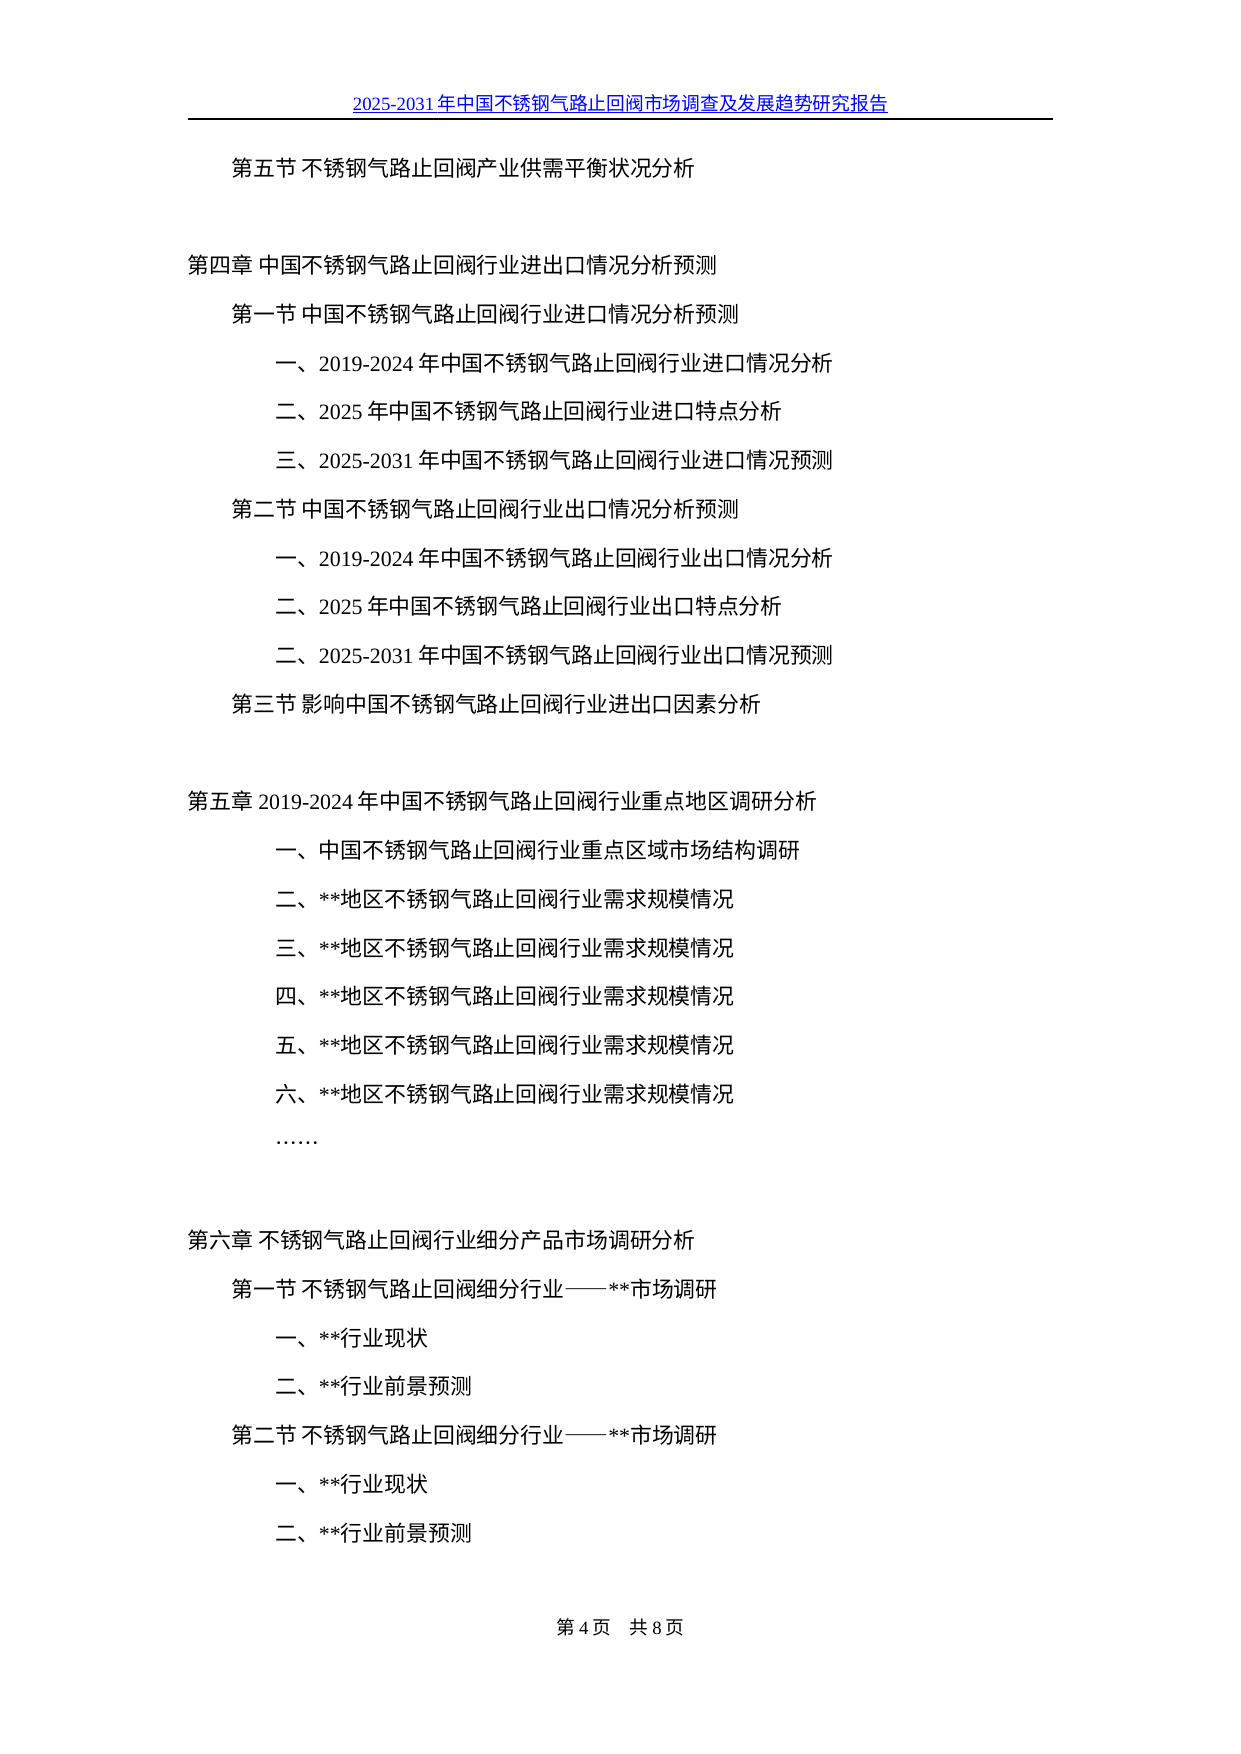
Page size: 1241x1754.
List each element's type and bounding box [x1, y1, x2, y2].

text [187, 150, 1053, 1548]
